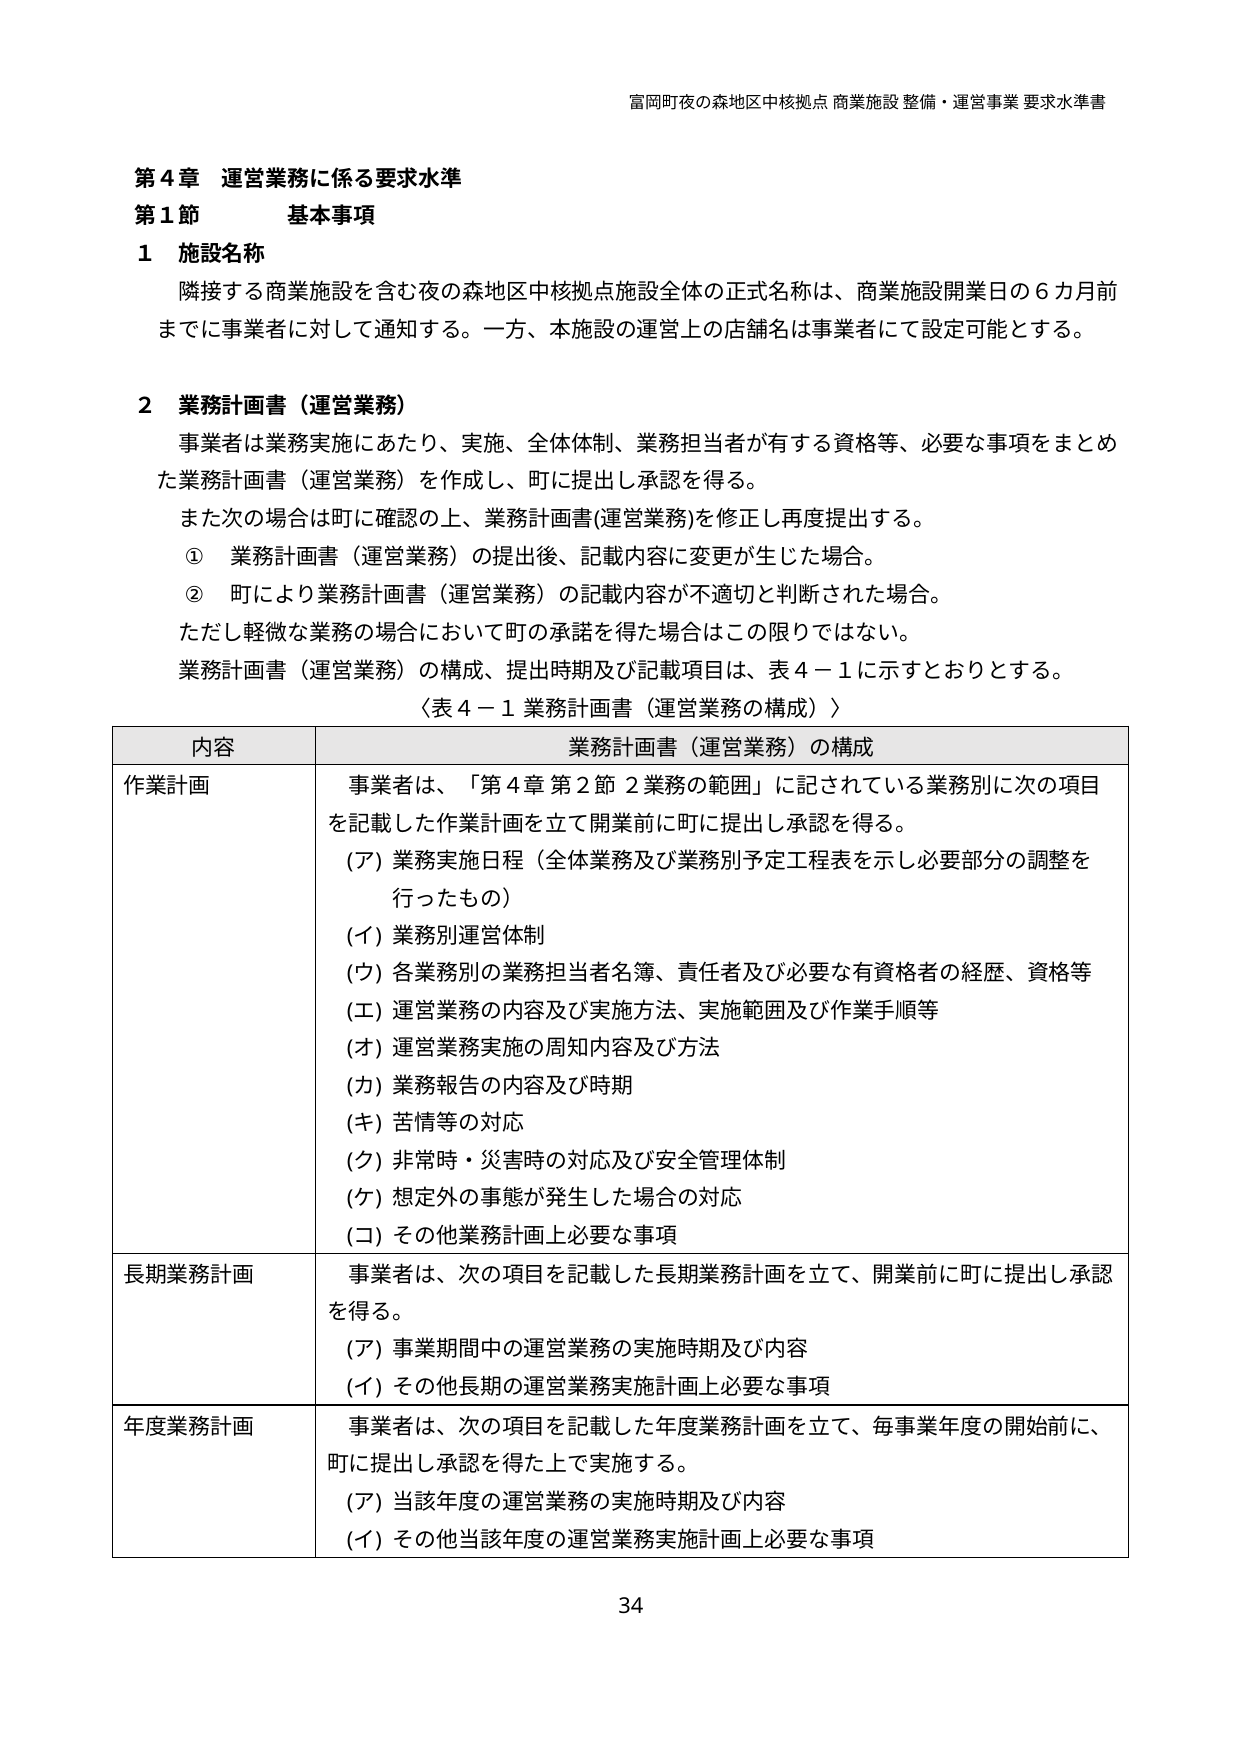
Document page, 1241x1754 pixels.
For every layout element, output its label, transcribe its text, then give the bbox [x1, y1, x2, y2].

table_header 年度業務計画 [113, 1406, 315, 1557]
text ただし軽微な業務の場合において町の承諾を得た場合はこの限りではない。 [156, 612, 1127, 649]
text 隣接する商業施設を含む夜の森地区中核拠点施設全体の正式名称は、商業施設開業日の６カ月前までに事業者に対して通知する。一方、本施設の運営上の店舗名は事業者にて設定可能とする。 [156, 271, 1127, 346]
subtitle 基本事項 [134, 196, 1127, 233]
subtitle 第４章 運営業務に係る要求水準 [134, 158, 1127, 195]
list 業務計画書（運営業務）の提出後、記載内容に変更が生じた場合。 [184, 536, 1127, 573]
table_cell 事業者は、「第４章 第２節 ２業務の範囲」に記されている業務別に次の項目を記載した作業計画を立て開業前に町に提出し承認を得る。 業務実施日程（全体業務及び業務別予定工程表を示し必要部分の調整を行ったもの） 業務別運営体制 各業務別の業務担当者名簿、責任者及び必要な有資格者の経歴、資格等 運営業務の内容及び実施方法、実施範囲及び作業手順等 運営業務実施の周知内容及び方法 業務報告の内容及び時期 苦情等の対応 非常時・災害時の対応及び安全管理体制 想定外の事態が発生した場合の対応 その他業務計画上必要な事項 [316, 765, 1128, 1253]
text また次の場合は町に確認の上、業務計画書(運営業務)を修正し再度提出する。 [156, 498, 1127, 536]
table_cell 長期業務計画 [113, 1254, 315, 1404]
list 町により業務計画書（運営業務）の記載内容が不適切と判断された場合。 [184, 574, 1127, 611]
text 業務計画書（運営業務）の構成、提出時期及び記載項目は、表４－１に示すとおりとする。 [156, 650, 1127, 687]
text ２ 業務計画書（運営業務） [134, 385, 1127, 422]
text 事業者は業務実施にあたり、実施、全体体制、業務担当者が有する資格等、必要な事項をまとめた業務計画書（運営業務）を作成し、町に提出し承認を得る。 [156, 423, 1127, 498]
table_header 業務計画書（運営業務）の構成 [316, 727, 1128, 764]
table_cell 作業計画 [113, 765, 315, 1253]
table_header 事業者は、次の項目を記載した年度業務計画を立て、毎事業年度の開始前に、町に提出し承認を得た上で実施する。 当該年度の運営業務の実施時期及び内容 その他当該年度の運営業務実施計画上必要な事項 [316, 1406, 1128, 1557]
table_cell 事業者は、次の項目を記載した長期業務計画を立て、開業前に町に提出し承認を得る。 事業期間中の運営業務の実施時期及び内容 その他長期の運営業務実施計画上必要な事項 [316, 1254, 1128, 1404]
text １ 施設名称 [134, 233, 1127, 271]
table_header 内容 [113, 727, 315, 764]
text 〈表４－１ 業務計画書（運営業務の構成）〉 [134, 688, 1127, 725]
